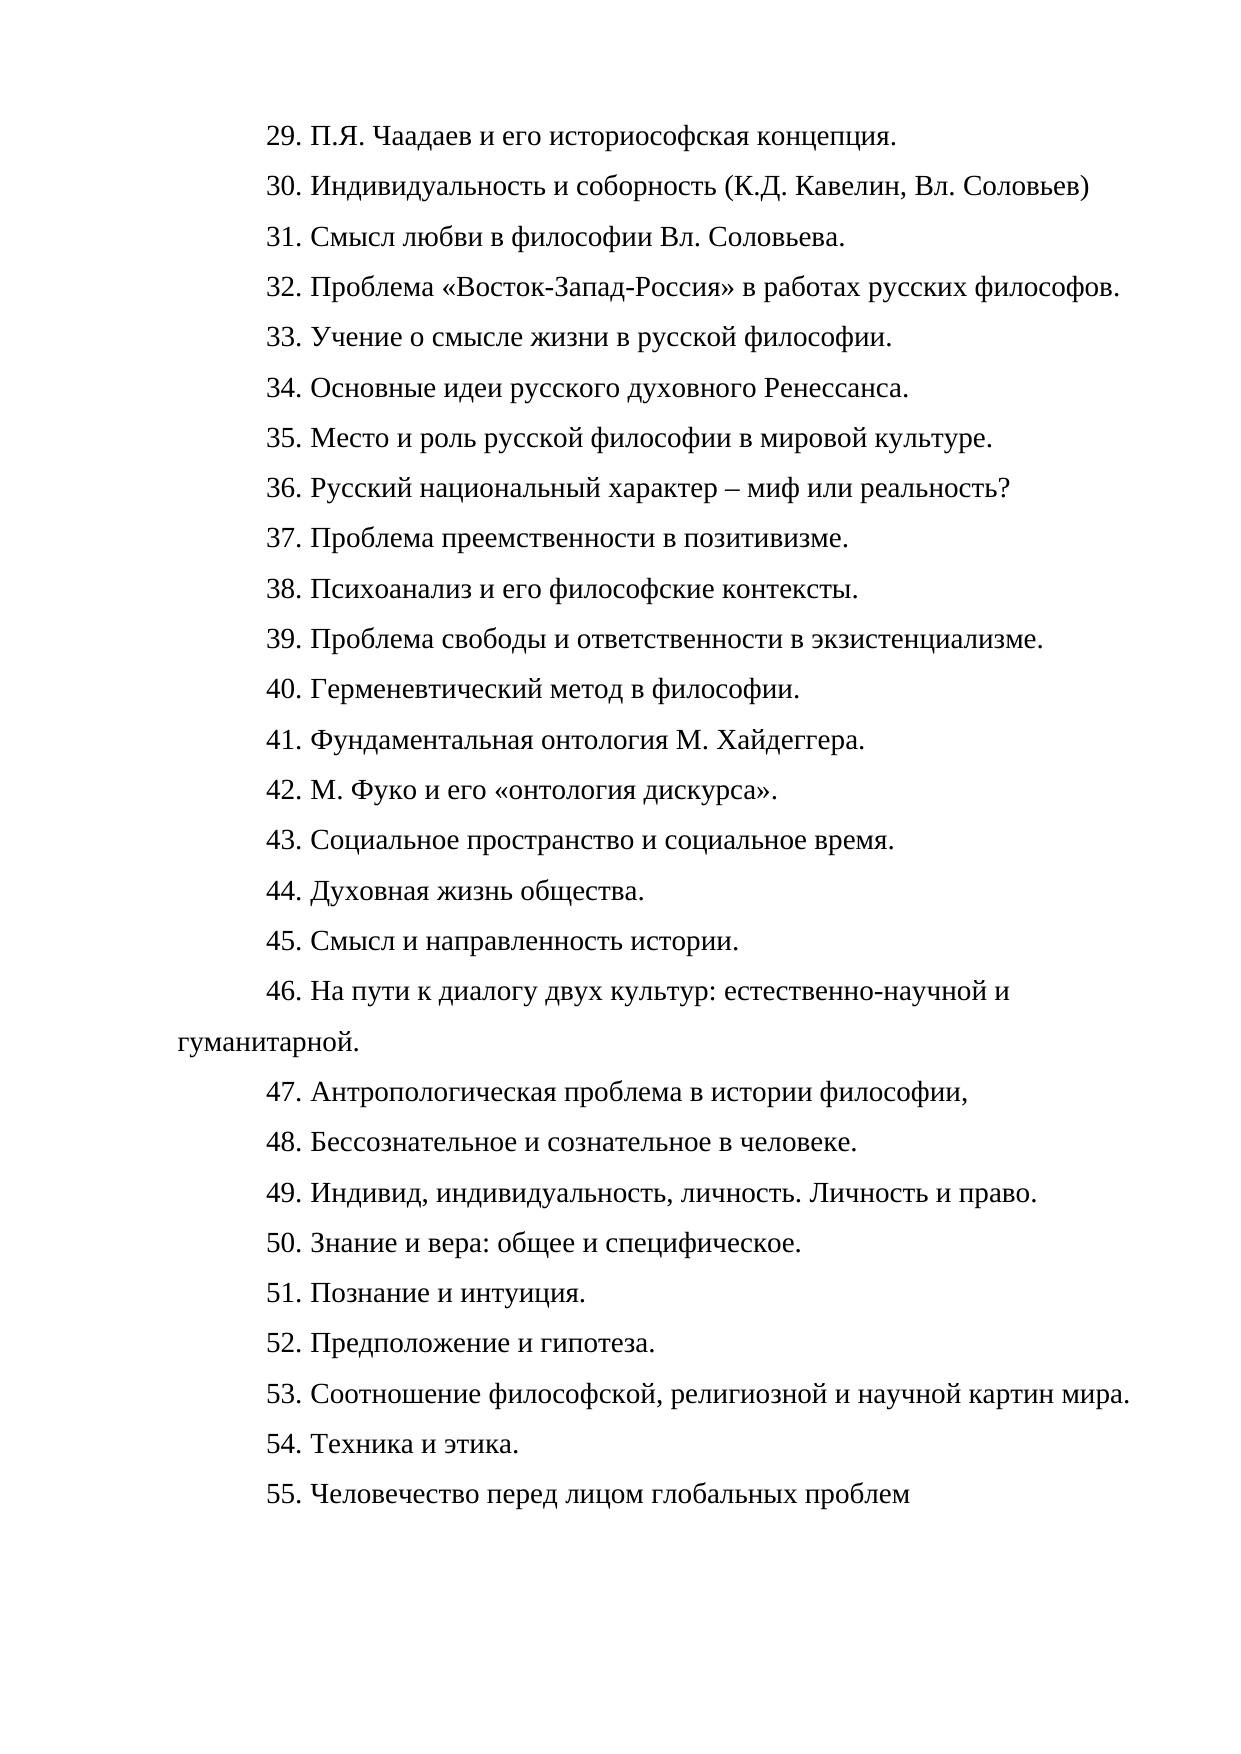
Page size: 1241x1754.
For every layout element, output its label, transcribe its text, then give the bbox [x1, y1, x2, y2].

list Техника и этика. [177, 1426, 1152, 1460]
list Смысл любви в философии Вл. Соловьева. [177, 219, 1152, 252]
list Бессознательное и сознательное в человеке. [177, 1124, 1152, 1158]
list Социальное пространство и социальное время. [177, 822, 1152, 856]
list Познание и интуиция. [177, 1275, 1152, 1309]
list Проблема «Восток-Запад-Россия» в работах русских философов. [177, 269, 1152, 303]
list Индивидуальность и соборность (К.Д. Кавелин, Вл. Соловьев) [177, 168, 1152, 202]
list Индивид, индивидуальность, личность. Личность и право. [177, 1175, 1152, 1208]
list Проблема свободы и ответственности в экзистенциализме. [177, 621, 1152, 655]
list Психоанализ и его философские контексты. [177, 571, 1152, 604]
list Антропологическая проблема в истории философии, [177, 1074, 1152, 1108]
list М. Фуко и его «онтология дискурса». [177, 772, 1152, 806]
list Соотношение философской, религиозной и научной картин мира. [177, 1376, 1152, 1409]
list П.Я. Чаадаев и его историософская концепция. [177, 118, 1152, 152]
list Учение о смысле жизни в русской философии. [177, 319, 1152, 353]
list Фундаментальная онтология М. Хайдеггера. [177, 722, 1152, 755]
list Место и роль русской философии в мировой культуре. [177, 420, 1152, 453]
list Герменевтический метод в философии. [177, 672, 1152, 705]
list Человечество перед лицом глобальных проблем [177, 1477, 1152, 1510]
list Смысл и направленность истории. [177, 923, 1152, 957]
list Предположение и гипотеза. [177, 1326, 1152, 1359]
list Русский национальный характер – миф или реальность? [177, 470, 1152, 504]
list Знание и вера: общее и специфическое. [177, 1225, 1152, 1258]
list На пути к диалогу двух культур: естественно-научной и гуманитарной. [177, 973, 1152, 1057]
list Проблема преемственности в позитивизме. [177, 521, 1152, 554]
list Основные идеи русского духовного Ренессанса. [177, 370, 1152, 403]
list Духовная жизнь общества. [177, 873, 1152, 906]
